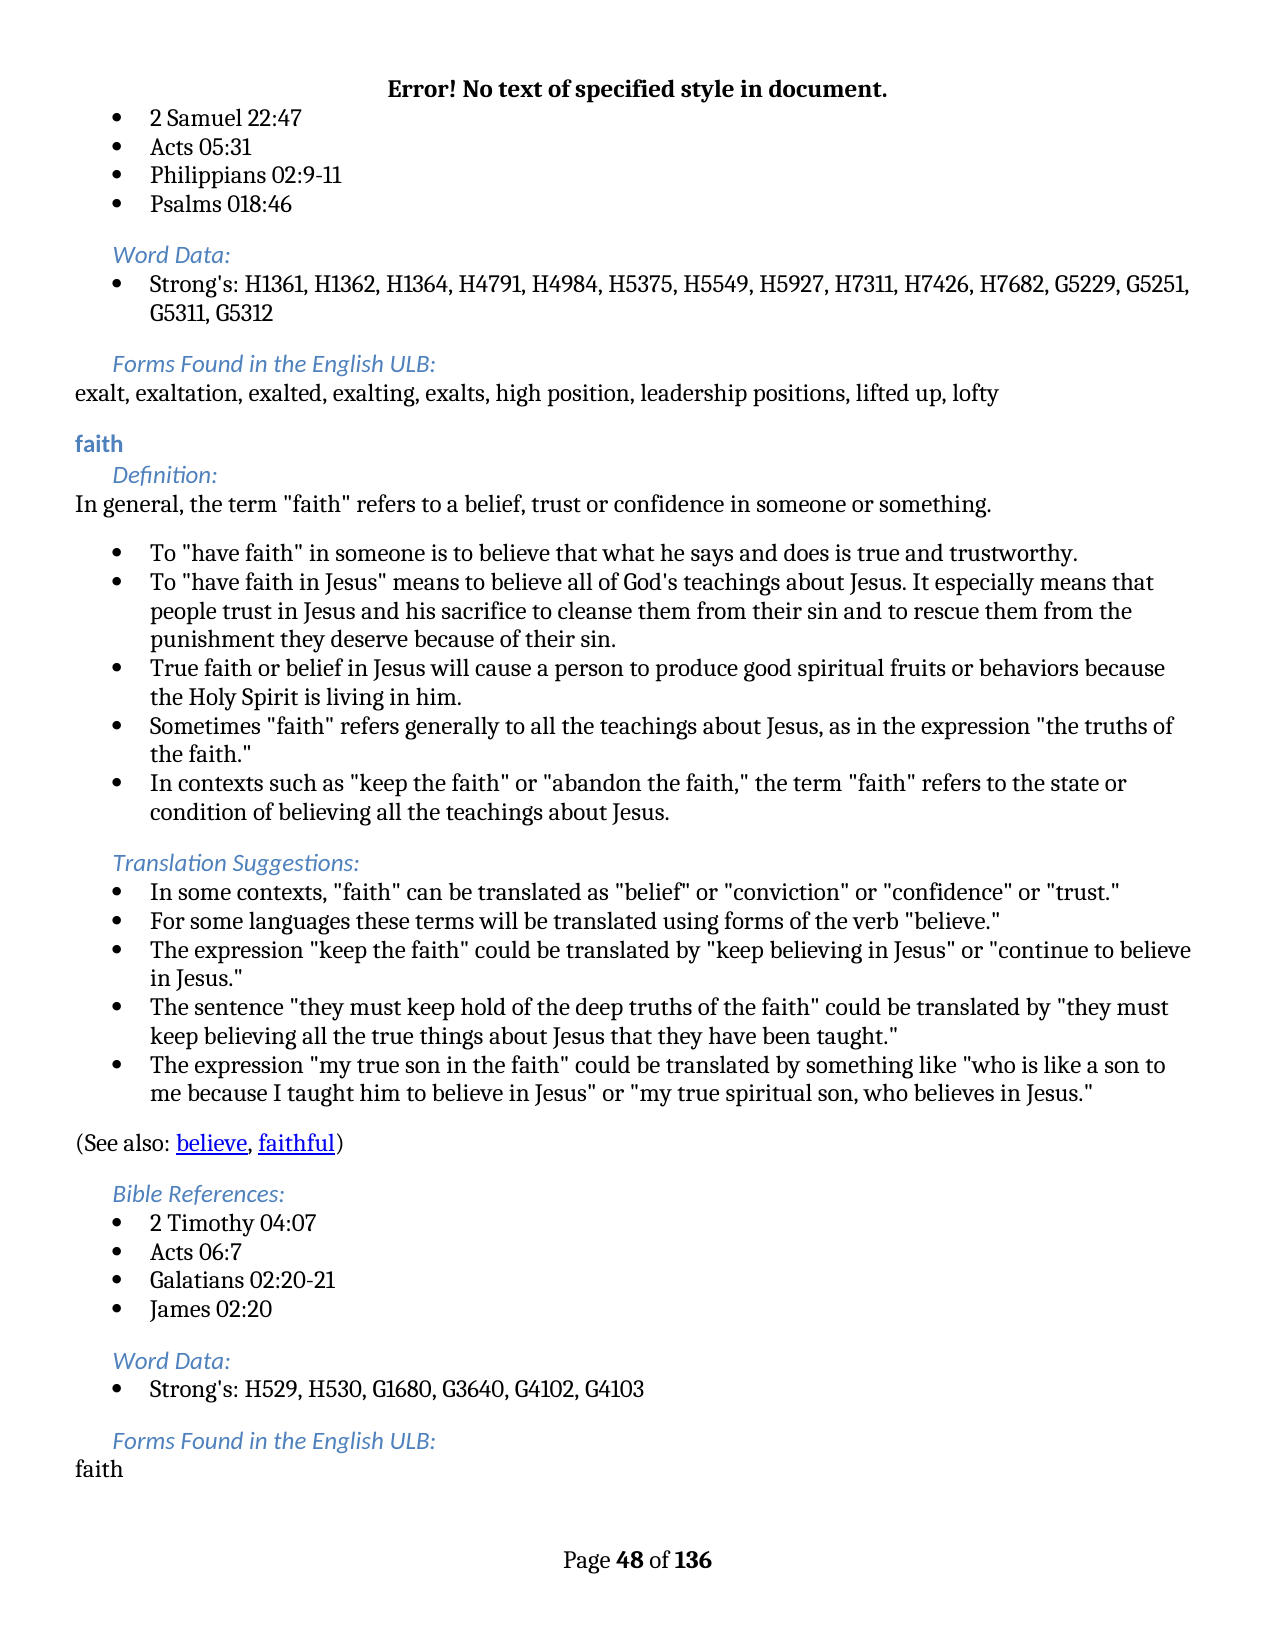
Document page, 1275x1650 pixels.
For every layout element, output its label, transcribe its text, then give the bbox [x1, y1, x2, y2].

subtitle Word Data: [75, 239, 1200, 270]
list To "have faith" in someone is to believe that what he says and does is true and trustworthy. [112, 539, 1200, 568]
list Psalms 018:46 [112, 190, 1200, 219]
list 2 Samuel 22:47 [112, 104, 1200, 132]
subtitle Bible References: [75, 1178, 1200, 1209]
subtitle faith [75, 428, 1200, 459]
list Philippians 02:9-11 [112, 161, 1200, 190]
list Acts 05:31 [112, 132, 1200, 161]
list The expression "keep the faith" could be translated by "keep believing in Jesus" or "continue to believe in Jesus." [112, 936, 1200, 993]
subtitle Translation Suggestions: [75, 847, 1200, 878]
list True faith or belief in Jesus will cause a person to produce good spiritual fruits or behaviors because the Holy Spirit is living in him. [112, 654, 1200, 712]
list To "have faith in Jesus" means to believe all of God's teachings about Jesus. It especially means that people trust in Jesus and his sacrifice to cleanse them from their sin and to rescue them from the punishment they deserve because of their sin. [112, 568, 1200, 654]
list In some contexts, "faith" can be translated as "belief" or "conviction" or "confidence" or "trust." [112, 878, 1200, 907]
list Galatians 02:20-21 [112, 1266, 1200, 1295]
subtitle Forms Found in the English ULB: [75, 1425, 1200, 1455]
list Strong's: H529, H530, G1680, G3640, G4102, G4103 [112, 1375, 1200, 1404]
list For some languages these terms will be translated using forms of the verb "believe." [112, 907, 1200, 936]
list Strong's: H1361, H1362, H1364, H4791, H4984, H5375, H5549, H5927, H7311, H7426, H7682, G5229, G5251, G5311, G5312 [112, 270, 1200, 328]
subtitle Forms Found in the English ULB: [75, 348, 1200, 379]
list 2 Timothy 04:07 [112, 1209, 1200, 1238]
list James 02:20 [112, 1295, 1200, 1324]
list The sentence "they must keep hold of the deep truths of the faith" could be translated by "they must keep believing all the true things about Jesus that they have been taught." [112, 993, 1200, 1051]
list Sometimes "faith" refers generally to all the teachings about Jesus, as in the expression "the truths of the faith." [112, 712, 1200, 769]
subtitle Definition: [75, 459, 1200, 489]
text faith [75, 1455, 1200, 1484]
list The expression "my true son in the faith" could be translated by something like "who is like a son to me because I taught him to believe in Jesus" or "my true spiritual son, who believes in Jesus." [112, 1051, 1200, 1108]
text (See also: believe, faithful) [75, 1129, 1200, 1158]
list Acts 06:7 [112, 1238, 1200, 1266]
list In contexts such as "keep the faith" or "abandon the faith," the term "faith" refers to the state or condition of believing all the teachings about Jesus. [112, 769, 1200, 827]
subtitle Word Data: [75, 1345, 1200, 1375]
text In general, the term "faith" refers to a belief, trust or confidence in someone or something. [75, 489, 1200, 518]
text exalt, exaltation, exalted, exalting, exalts, high position, leadership positions, lifted up, lofty [75, 379, 1200, 408]
